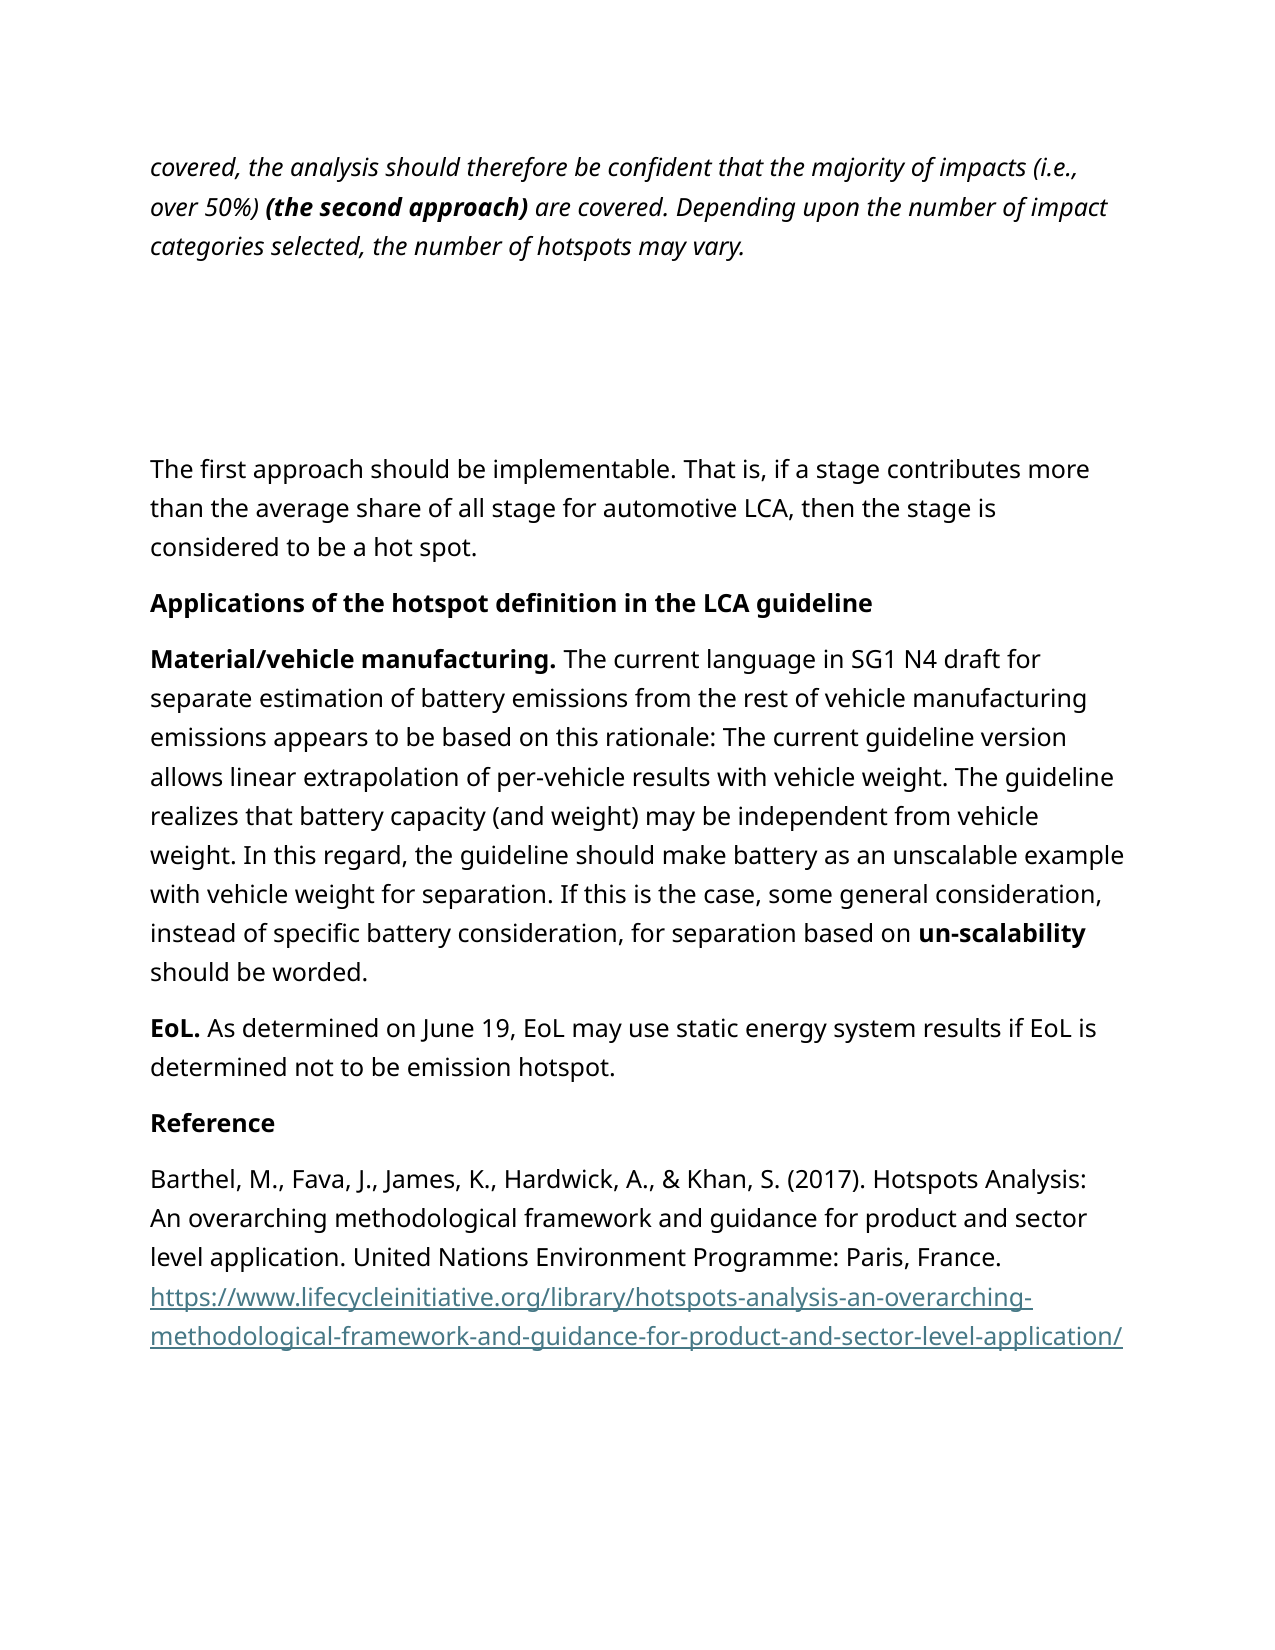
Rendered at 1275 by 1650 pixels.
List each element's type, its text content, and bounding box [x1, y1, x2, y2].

text Reference [150, 1106, 1125, 1140]
text Barthel, M., Fava, J., James, K., Hardwick, A., & Khan, S. (2017). Hotspots Analysis: An overarching methodological framework and guidance for product and sector level application. United Nations Environment Programme: Paris, France. https://www.lifecycleinitiative.org/library/hotspots-analysis-an-overarching-methodological-framework-and-guidance-for-product-and-sector-level-application/ [150, 1162, 1125, 1352]
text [150, 150, 1125, 262]
text Material/vehicle manufacturing. The current language in SG1 N4 draft for separate estimation of battery emissions from the rest of vehicle manufacturing emissions appears to be based on this rationale: The current guideline version allows linear extrapolation of per-vehicle results with vehicle weight. The guideline realizes that battery capacity (and weight) may be independent from vehicle weight. In this regard, the guideline should make battery as an unscalable example with vehicle weight for separation. If this is the case, some general consideration, instead of specific battery consideration, for separation based on un-scalability should be worded. [150, 642, 1125, 989]
text The first approach should be implementable. That is, if a stage contributes more than the average share of all stage for automotive LCA, then the stage is considered to be a hot spot. [150, 452, 1125, 564]
text EoL. As determined on June 19, EoL may use static energy system results if EoL is determined not to be emission hotspot. [150, 1011, 1125, 1084]
text Applications of the hotspot definition in the LCA guideline [150, 586, 1125, 620]
